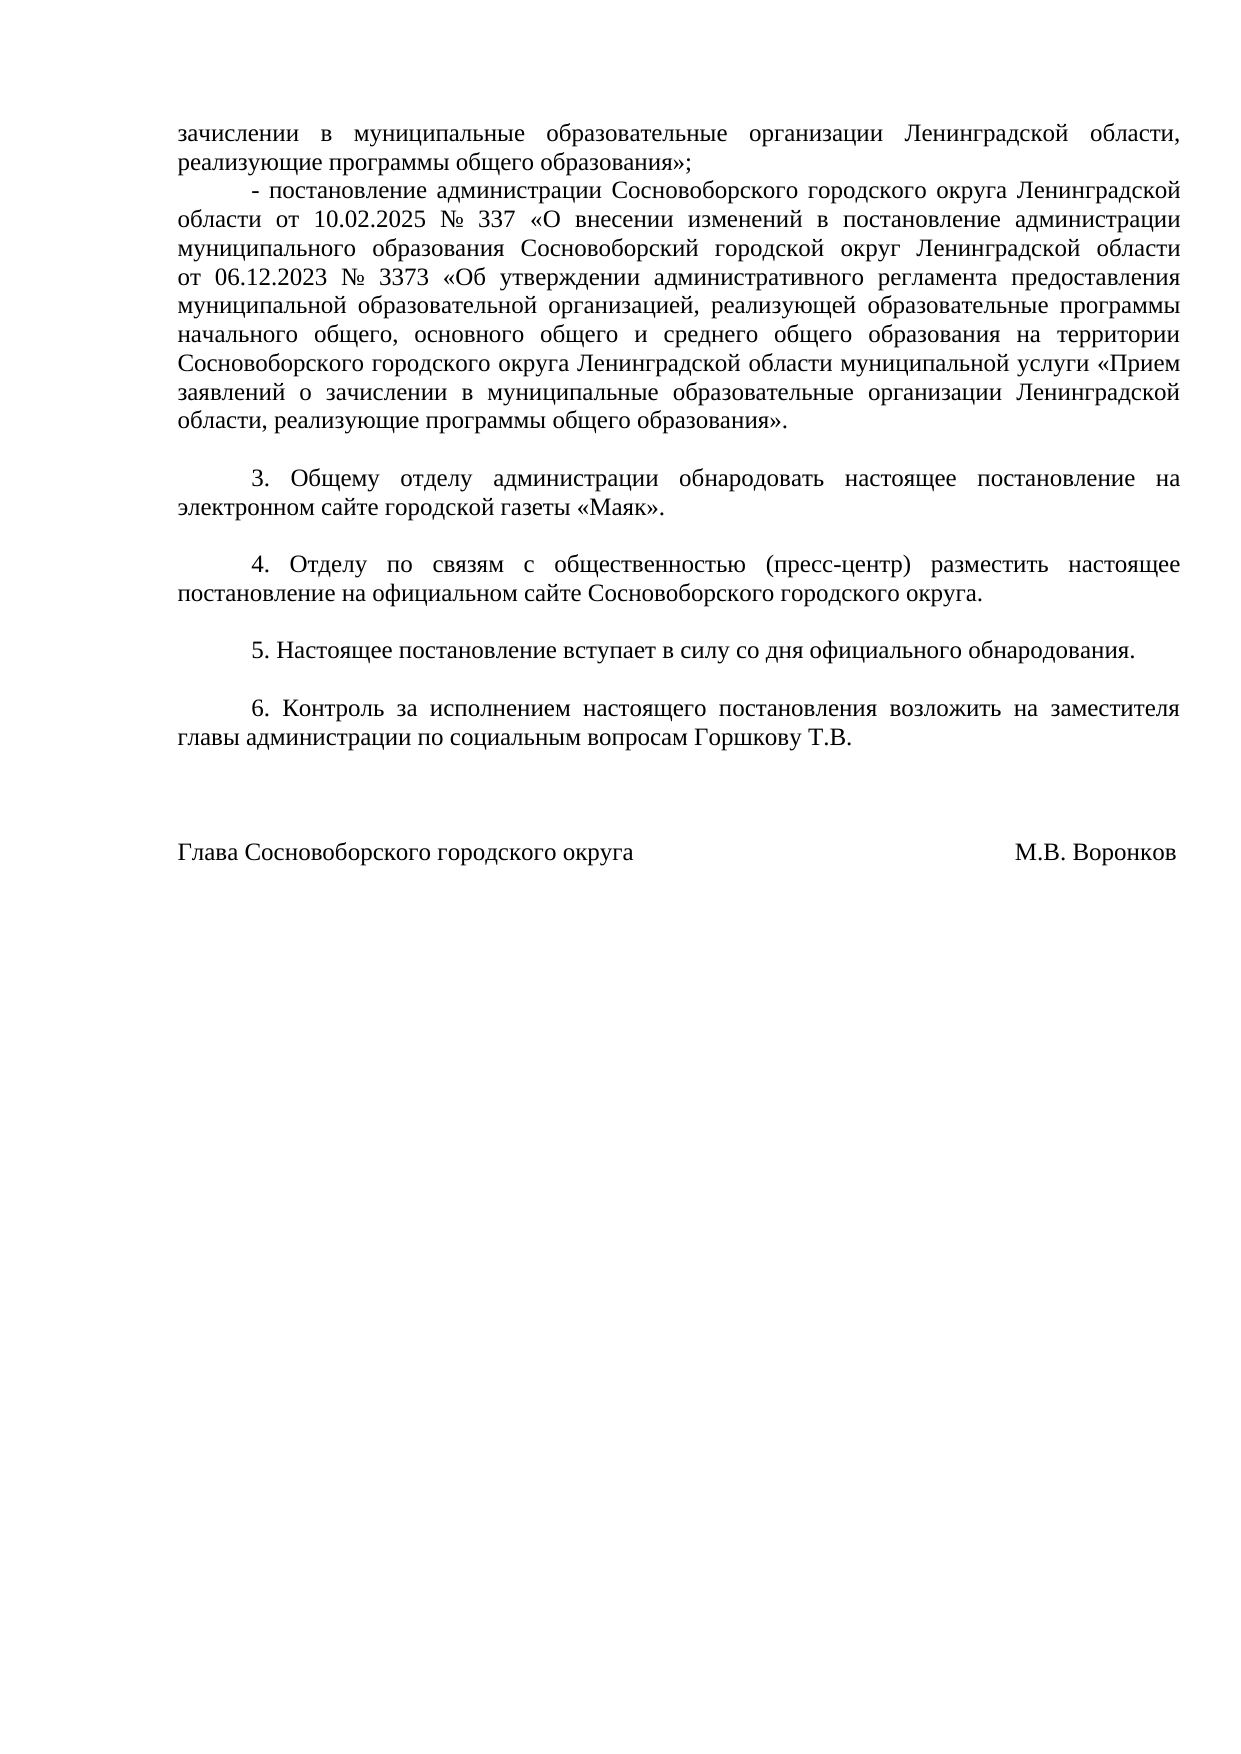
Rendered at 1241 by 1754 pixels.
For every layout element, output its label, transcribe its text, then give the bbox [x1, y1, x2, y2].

text 6. Контроль за исполнением настоящего постановления возложить на заместителя главы администрации по социальным вопросам Горшкову Т.В. [177, 693, 1181, 751]
text 4. Отделу по связям с общественностью (пресс-центр) разместить настоящее постановление на официальном сайте Сосновоборского городского округа. [177, 549, 1181, 607]
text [177, 118, 1181, 176]
text 5. Настоящее постановление вступает в силу со дня официального обнародования. [177, 636, 1181, 664]
text Глава Сосновоборского городского округа М.В. Воронков [177, 837, 1181, 866]
text - постановление администрации Сосновоборского городского округа Ленинградской области от 10.02.2025 № 337 «О внесении изменений в постановление администрации муниципального образования Сосновоборский городской округ Ленинградской области от 06.12.2023 № 3373 «Об утверждении административного регламента предоставления муниципальной образовательной организацией, реализующей образовательные программы начального общего, основного общего и среднего общего образования на территории Сосновоборского городского округа Ленинградской области муниципальной услуги «Прием заявлений о зачислении в муниципальные образовательные организации Ленинградской области, реализующие программы общего образования». [177, 176, 1181, 434]
text 3. Общему отделу администрации обнародовать настоящее постановление на электронном сайте городской газеты «Маяк». [177, 463, 1181, 521]
